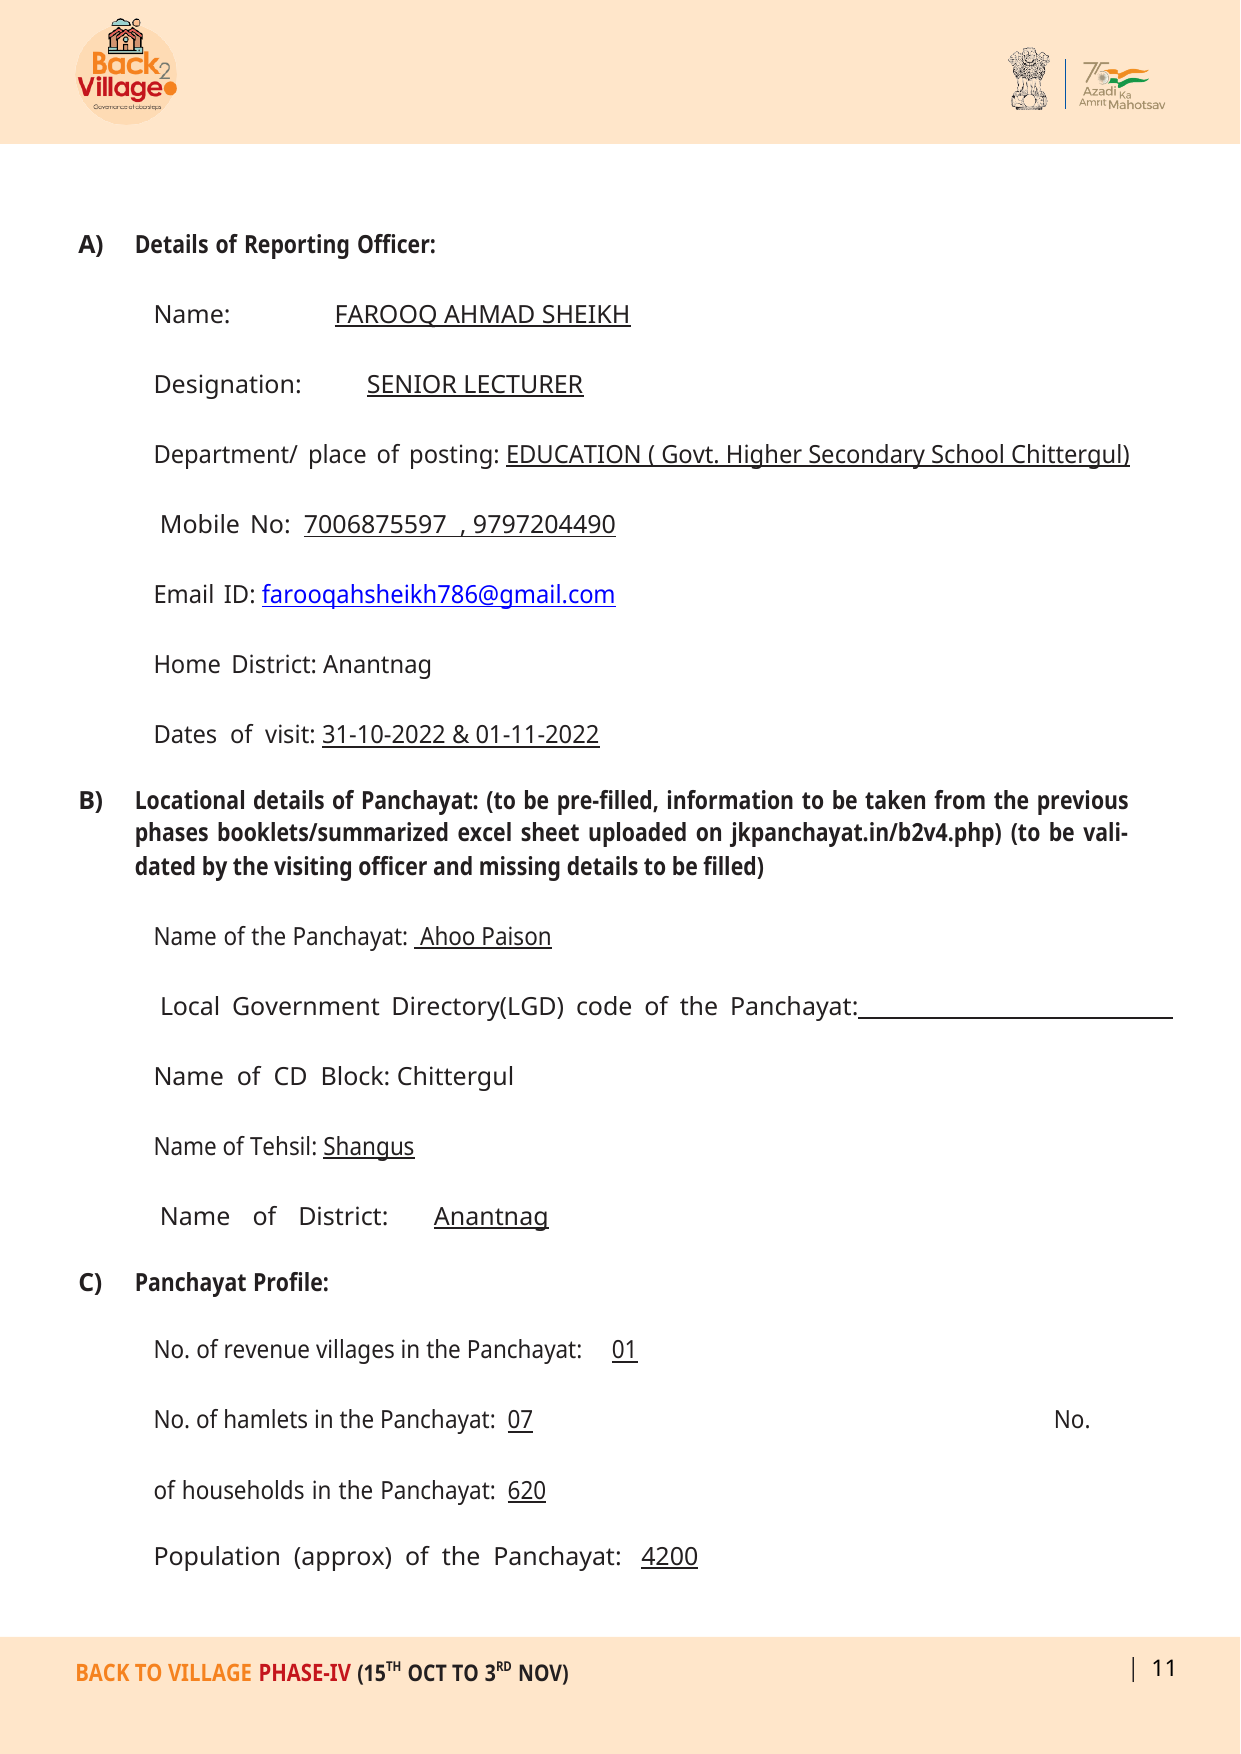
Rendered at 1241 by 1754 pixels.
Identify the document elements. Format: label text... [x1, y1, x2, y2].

text Population (approx) of the Panchayat: 4200 [153, 1542, 1184, 1571]
subtitle Panchayat Profile: [78, 1269, 1184, 1297]
text No. of revenue villages in the Panchayat: 01 No. of hamlets in the Panchayat: 07 No. of households in the Panchayat: 620 [153, 1332, 1104, 1506]
text Name of District: Anantnag [153, 1198, 1169, 1233]
text Mobile No: 7006875597 , 9797204490 [153, 507, 1169, 541]
text Local Government Directory(LGD) code of the Panchayat: Name of CD Block: Chittergul Name of Tehsil: Shangus [153, 988, 1169, 1162]
text Name of the Panchayat: Ahoo Paison [153, 918, 1169, 952]
text Name: FAROOQ AHMAD SHEIKH [153, 296, 1169, 330]
text Email ID: farooqahsheikh786@gmail.com Home District: Anantnag Dates of visit: 31-10-2022 & 01-11-2022 [153, 577, 1169, 751]
text phases booklets/summarized excel sheet uploaded on jkpanchayat.in/b2v4.php) (to be vali- dated by the visiting officer and missing details to be filled) [134, 815, 1184, 883]
subtitle Details of Reporting Officer: [78, 227, 1184, 261]
picture [1078, 58, 1166, 110]
picture [75, 18, 177, 125]
subtitle Locational details of Panchayat: (to be pre-filled, information to be taken from the previous [78, 787, 1184, 815]
text Department/ place of posting: EDUCATION ( Govt. Higher Secondary School Chittergul) [153, 437, 1169, 471]
picture [1008, 47, 1050, 110]
text Designation: SENIOR LECTURER [153, 366, 1169, 401]
